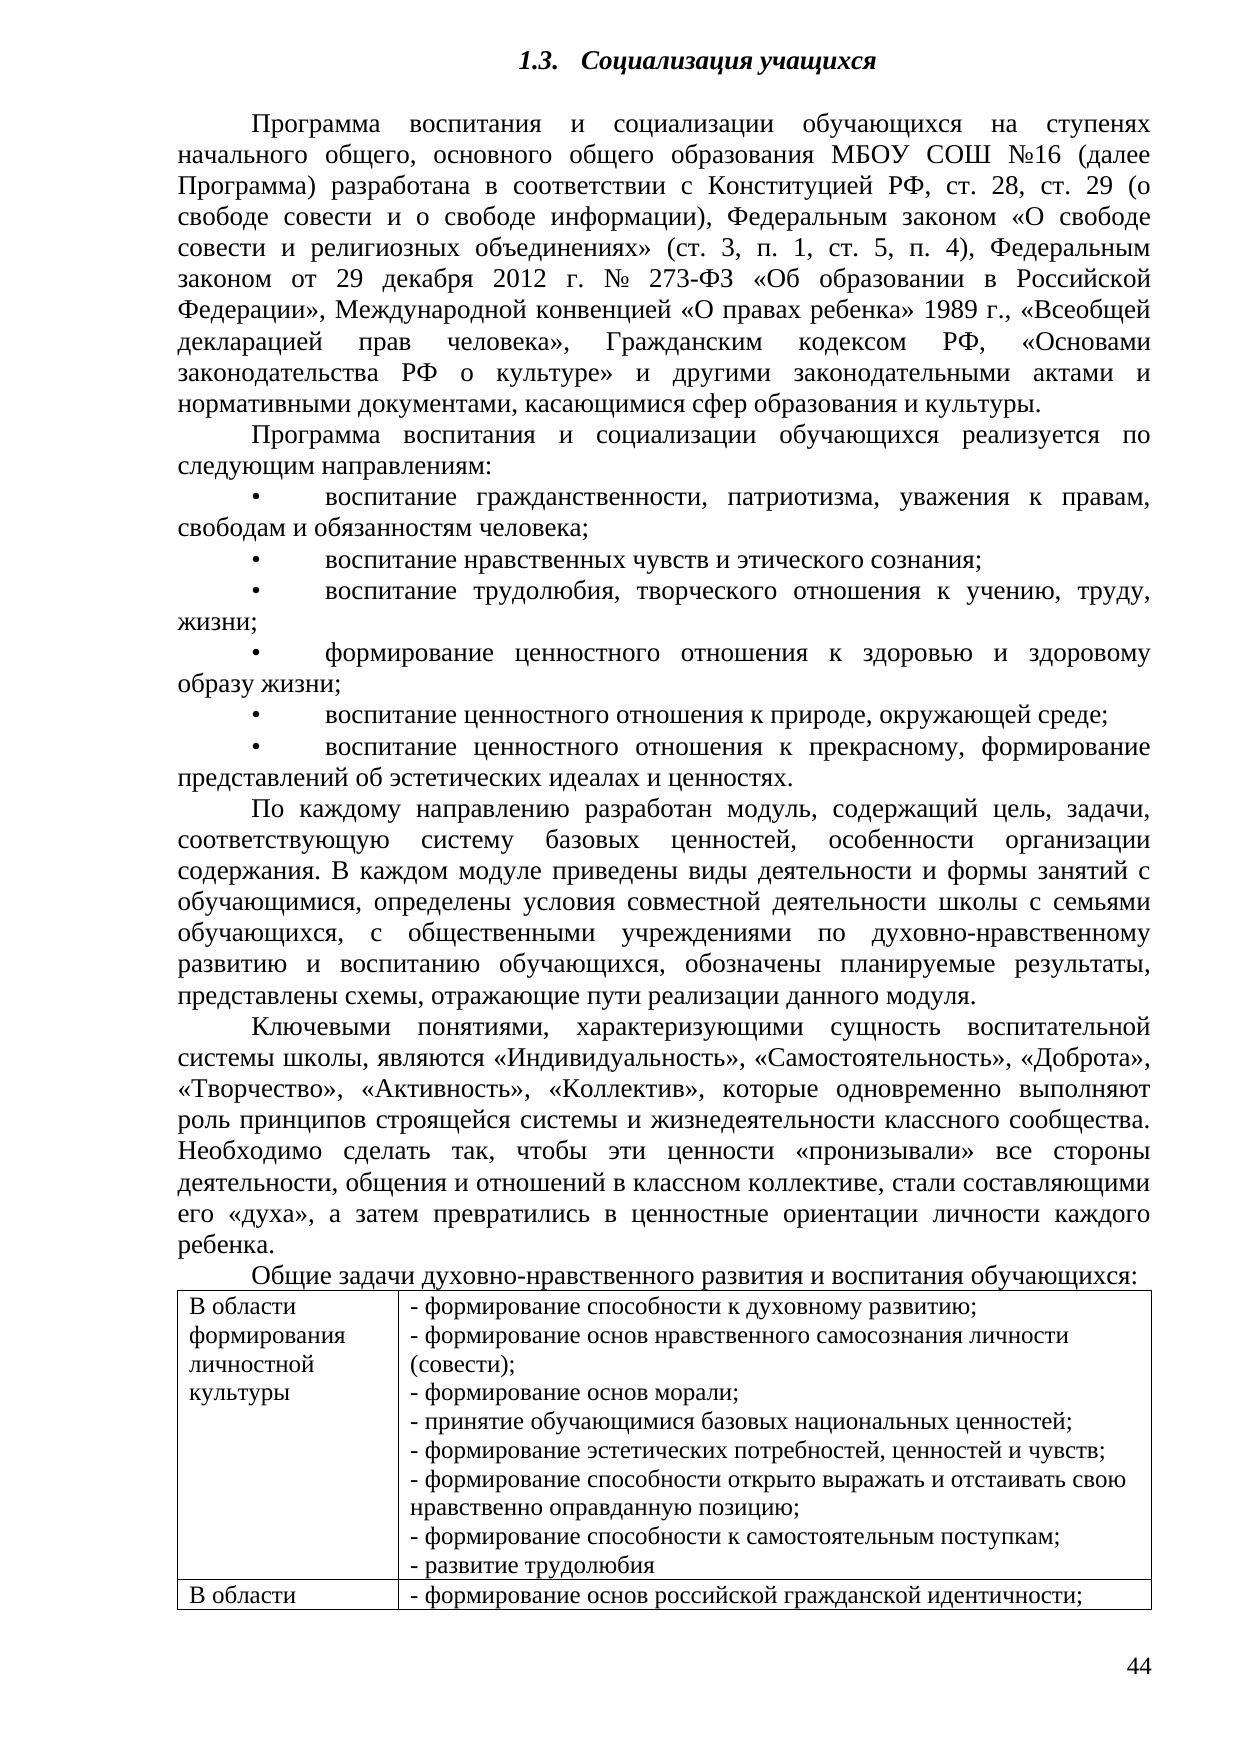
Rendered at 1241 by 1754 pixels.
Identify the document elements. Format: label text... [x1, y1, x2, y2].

text • воспитание трудолюбия, творческого отношения к учению, труду, жизни; [177, 574, 1152, 636]
text Программа воспитания и социализации обучающихся реализуется по следующим направлениям: [177, 418, 1152, 480]
text • воспитание ценностного отношения к природе, окружающей среде; [177, 698, 1152, 729]
table_header В области формирования личностной культуры [178, 1291, 398, 1579]
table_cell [399, 1580, 1151, 1608]
text По каждому направлению разработан модуль, содержащий цель, задачи, соответствующую систему базовых ценностей, особенности организации содержания. В каждом модуле приведены виды деятельности и формы занятий с обучающимися, определены условия совместной деятельности школы с семьями обучающихся, с общественными учреждениями по духовно-нравственному развитию и воспитанию обучающихся, обозначены планируемые результаты, представлены схемы, отражающие пути реализации данного модуля. [177, 792, 1152, 1010]
text Ключевыми понятиями, характеризующими сущность воспитательной системы школы, являются «Индивидуальность», «Самостоятельность», «Доброта», «Творчество», «Активность», «Коллектив», которые одновременно выполняют роль принципов строящейся системы и жизнедеятельности классного сообщества. Необходимо сделать так, чтобы эти ценности «пронизывали» все стороны деятельности, общения и отношений в классном коллективе, стали составляющими его «духа», а затем превратились в ценностные ориентации личности каждого ребенка. [177, 1010, 1152, 1259]
subtitle Социализация учащихся [244, 44, 1152, 76]
text Общие задачи духовно-нравственного развития и воспитания обучающихся: [177, 1259, 1152, 1290]
text • воспитание ценностного отношения к прекрасному, формирование представлений об эстетических идеалах и ценностях. [177, 729, 1152, 792]
text • воспитание гражданственности, патриотизма, уважения к правам, свободам и обязанностям человека; [177, 480, 1152, 543]
text • формирование ценностного отношения к здоровью и здоровому образу жизни; [177, 636, 1152, 698]
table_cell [178, 1580, 398, 1608]
text • воспитание нравственных чувств и этического сознания; [177, 543, 1152, 574]
text Программа воспитания и социализации обучающихся на ступенях начального общего, основного общего образования МБОУ СОШ №16 (далее Программа) разработана в соответствии с Конституцией РФ, ст. 28, ст. 29 (о свободе совести и о свободе информации), Федеральным законом «О свободе совести и религиозных объединениях» (ст. 3, п. 1, ст. 5, п. 4), Федеральным законом от 29 декабря 2012 г. № 273-ФЗ «Об образовании в Российской Федерации», Международной конвенцией «О правах ребенка» ., «Всеобщей декларацией прав человека», Гражданским кодексом РФ, «Основами законодательства РФ о культуре» и другими законодательными актами и нормативными документами, касающимися сфер образования и культуры. [177, 107, 1152, 418]
table_header - формирование способности к духовному развитию; - формирование основ нравственного самосознания личности (совести); - формирование основ морали; - принятие обучающимися базовых национальных ценностей; - формирование эстетических потребностей, ценностей и чувств; - формирование способности открыто выражать и отстаивать свою нравственно оправданную позицию; - формирование способности к самостоятельным поступкам; - развитие трудолюбия [399, 1291, 1151, 1579]
